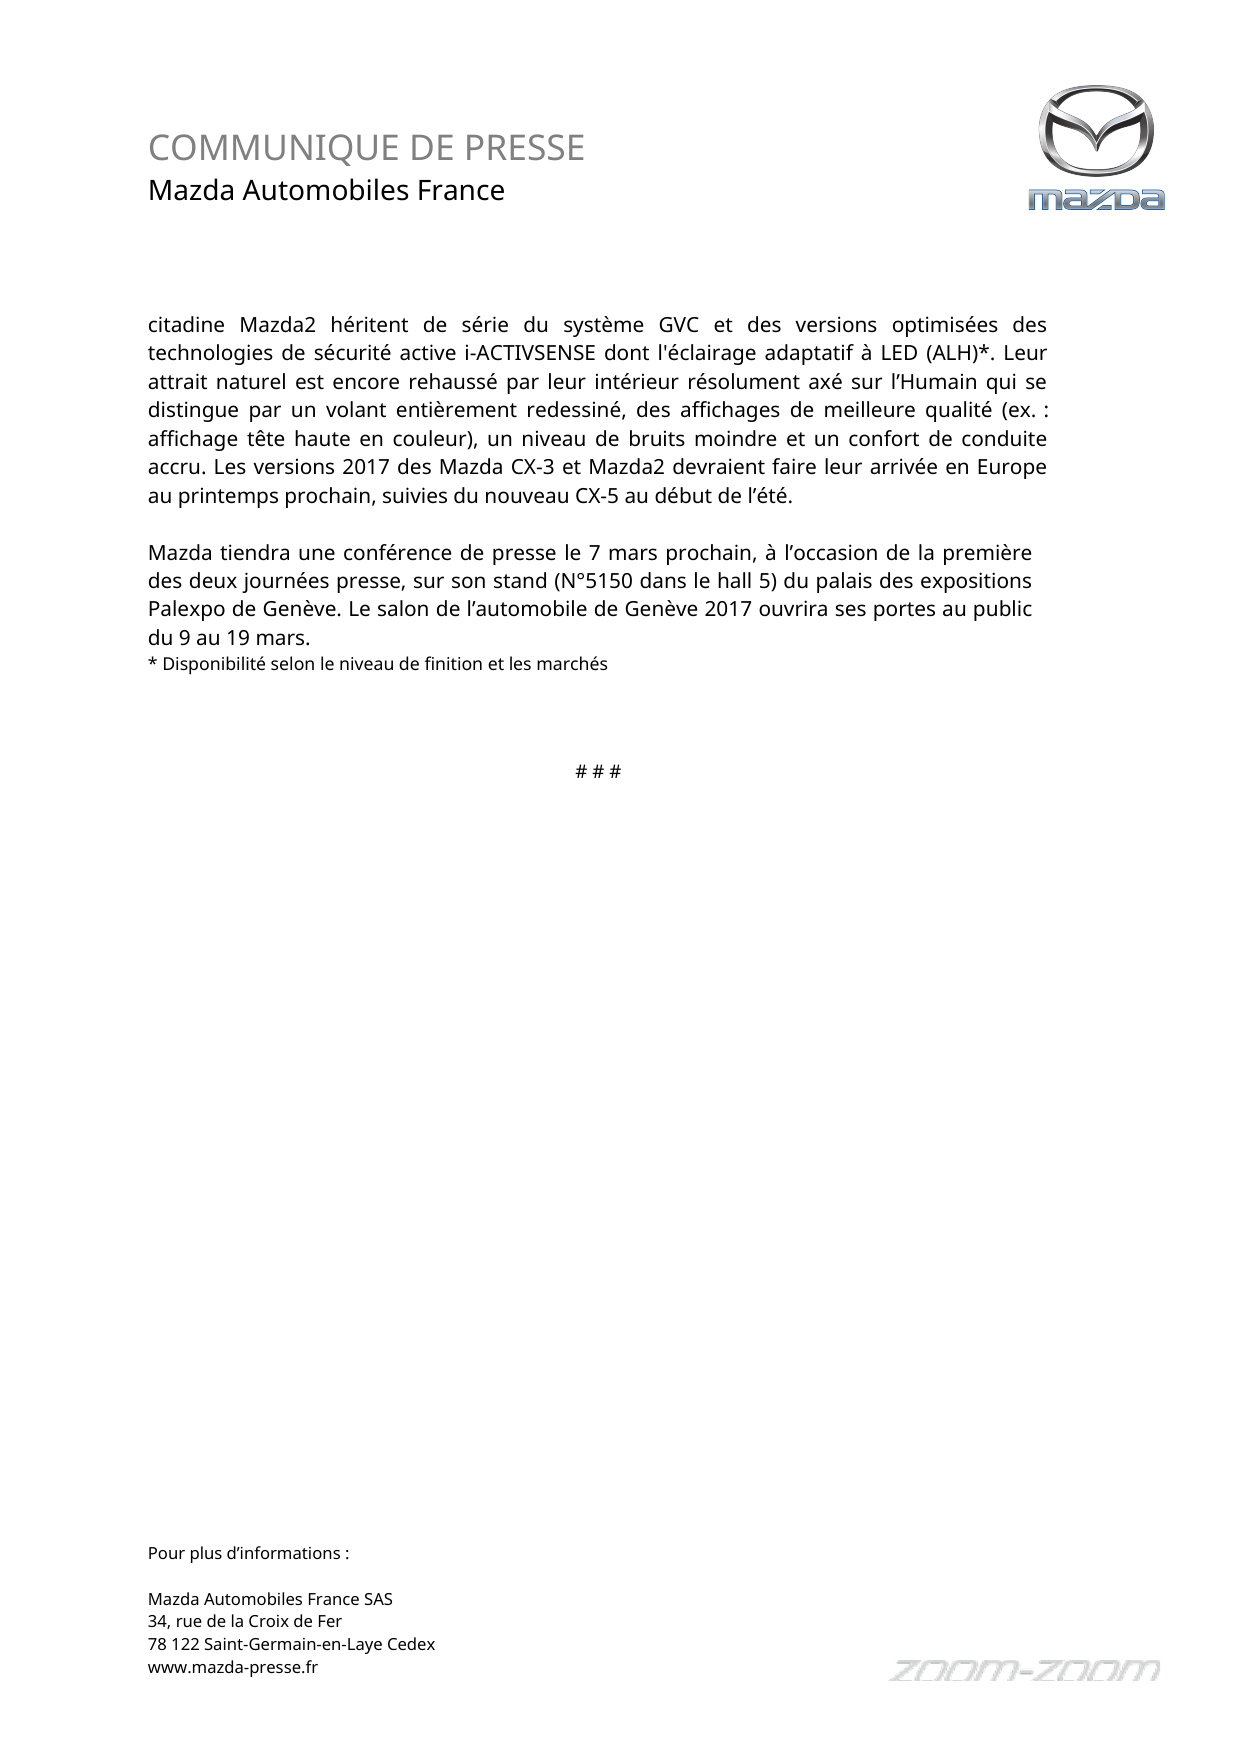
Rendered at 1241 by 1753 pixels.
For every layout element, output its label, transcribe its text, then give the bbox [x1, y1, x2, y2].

text # # # [148, 758, 1049, 783]
text Mazda tiendra une conférence de presse le 7 mars prochain, à l’occasion de la première des deux journées presse, sur son stand (N°5150 dans le hall 5) du palais des expositions Palexpo de Genève. Le salon de l’automobile de Genève 2017 ouvrira ses portes au public du 9 au 19 mars. [148, 538, 1034, 651]
picture [1028, 85, 1165, 210]
text * Disponibilité selon le niveau de finition et les marchés [148, 651, 1034, 676]
